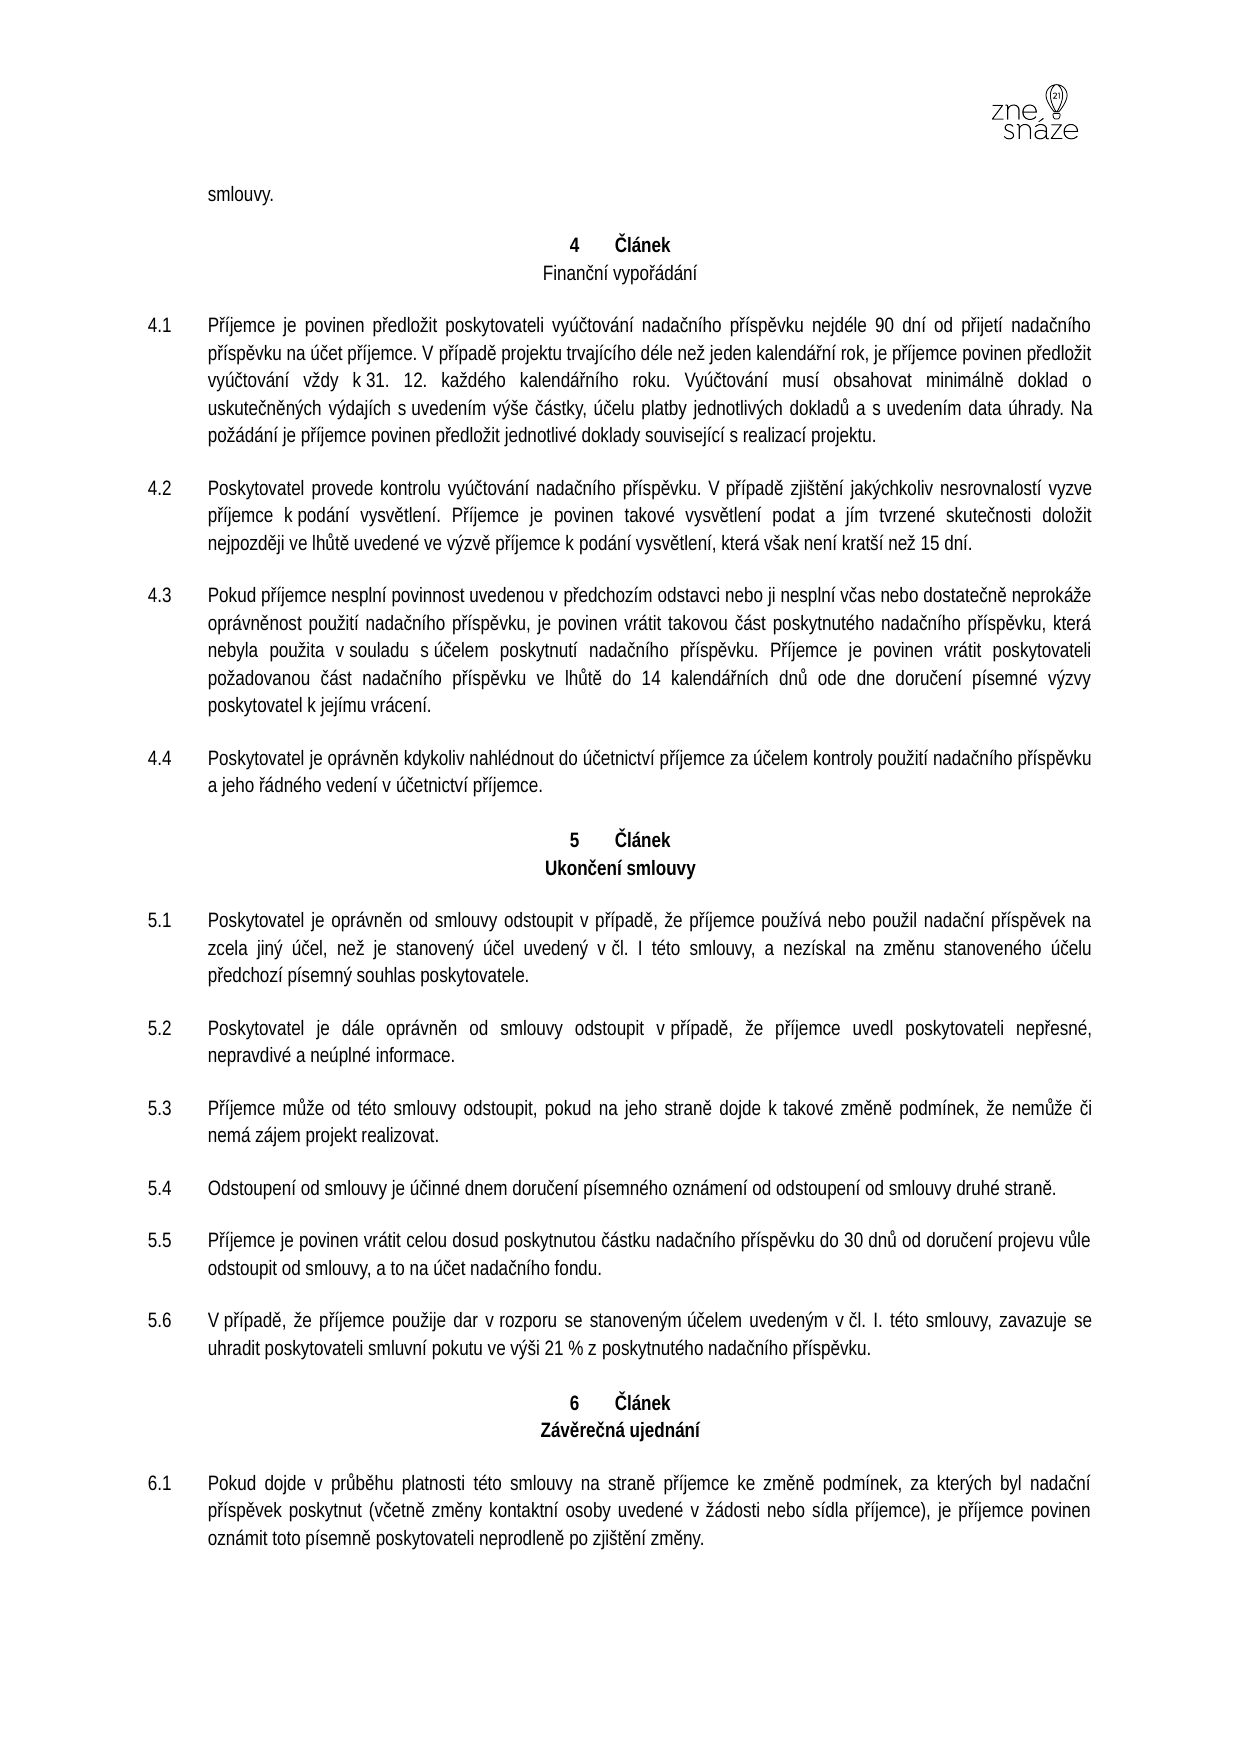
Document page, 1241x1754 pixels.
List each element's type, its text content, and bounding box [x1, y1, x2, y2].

subtitle Článek [148, 1391, 1093, 1414]
subtitle Poskytovatel je dále oprávněn od smlouvy odstoupit v případě, že příjemce uvedl poskytovateli nepřesné, nepravdivé a neúplné informace. [148, 1016, 1093, 1067]
subtitle Článek [148, 233, 1093, 257]
picture [977, 73, 1093, 154]
subtitle Pokud dojde v průběhu platnosti této smlouvy na straně příjemce ke změně podmínek, za kterých byl nadační příspěvek poskytnut (včetně změny kontaktní osoby uvedené v žádosti nebo sídla příjemce), je příjemce povinen oznámit toto písemně poskytovateli neprodleně po zjištění změny. [148, 1471, 1093, 1549]
subtitle Poskytovatel je oprávněn od smlouvy odstoupit v případě, že příjemce používá nebo použil nadační příspěvek na zcela jiný účel, než je stanovený účel uvedený v čl. I této smlouvy, a nezískal na změnu stanoveného účelu předchozí písemný souhlas poskytovatele. [148, 908, 1093, 987]
subtitle Příjemce je povinen předložit poskytovateli vyúčtování nadačního příspěvku nejdéle 90 dní od přijetí nadačního příspěvku na účet příjemce. V případě projektu trvajícího déle než jeden kalendářní rok, je příjemce povinen předložit vyúčtování vždy k 31. 12. každého kalendářního roku. Vyúčtování musí obsahovat minimálně doklad o uskutečněných výdajích s uvedením výše částky, účelu platby jednotlivých dokladů a s uvedením data úhrady. Na požádání je příjemce povinen předložit jednotlivé doklady související s realizací projektu. [148, 313, 1093, 447]
subtitle Závěrečná ujednání [148, 1418, 1093, 1442]
subtitle Poskytovatel provede kontrolu vyúčtování nadačního příspěvku. V případě zjištění jakýchkoliv nesrovnalostí vyzve příjemce k podání vysvětlení. Příjemce je povinen takové vysvětlení podat a jím tvrzené skutečnosti doložit nejpozději ve lhůtě uvedené ve výzvě příjemce k podání vysvětlení, která však není kratší než 15 dní. [148, 476, 1093, 554]
subtitle Článek [148, 828, 1093, 852]
subtitle V případě, že příjemce použije dar v rozporu se stanoveným účelem uvedeným v čl. I. této smlouvy, zavazuje se uhradit poskytovateli smluvní pokutu ve výši 21 % z poskytnutého nadačního příspěvku. [148, 1308, 1093, 1359]
subtitle Odstoupení od smlouvy je účinné dnem doručení písemného oznámení od odstoupení od smlouvy druhé straně. [148, 1176, 1093, 1199]
subtitle Poskytovatel je oprávněn kdykoliv nahlédnout do účetnictví příjemce za účelem kontroly použití nadačního příspěvku a jeho řádného vedení v účetnictví příjemce. [148, 746, 1093, 797]
subtitle Ukončení smlouvy [148, 856, 1093, 879]
subtitle Finanční vypořádání [148, 261, 1093, 284]
subtitle Pokud příjemce nesplní povinnost uvedenou v předchozím odstavci nebo ji nesplní včas nebo dostatečně neprokáže oprávněnost použití nadačního příspěvku, je povinen vrátit takovou část poskytnutého nadačního příspěvku, která nebyla použita v souladu s účelem poskytnutí nadačního příspěvku. Příjemce je povinen vrátit poskytovateli požadovanou část nadačního příspěvku ve lhůtě do 14 kalendářních dnů ode dne doručení písemné výzvy poskytovatel k jejímu vrácení. [148, 583, 1093, 717]
subtitle Příjemce může od této smlouvy odstoupit, pokud na jeho straně dojde k takové změně podmínek, že nemůže či nemá zájem projekt realizovat. [148, 1096, 1093, 1147]
subtitle Příjemce je povinen vrátit celou dosud poskytnutou částku nadačního příspěvku do 30 dnů od doručení projevu vůle odstoupit od smlouvy, a to na účet nadačního fondu. [148, 1228, 1093, 1279]
